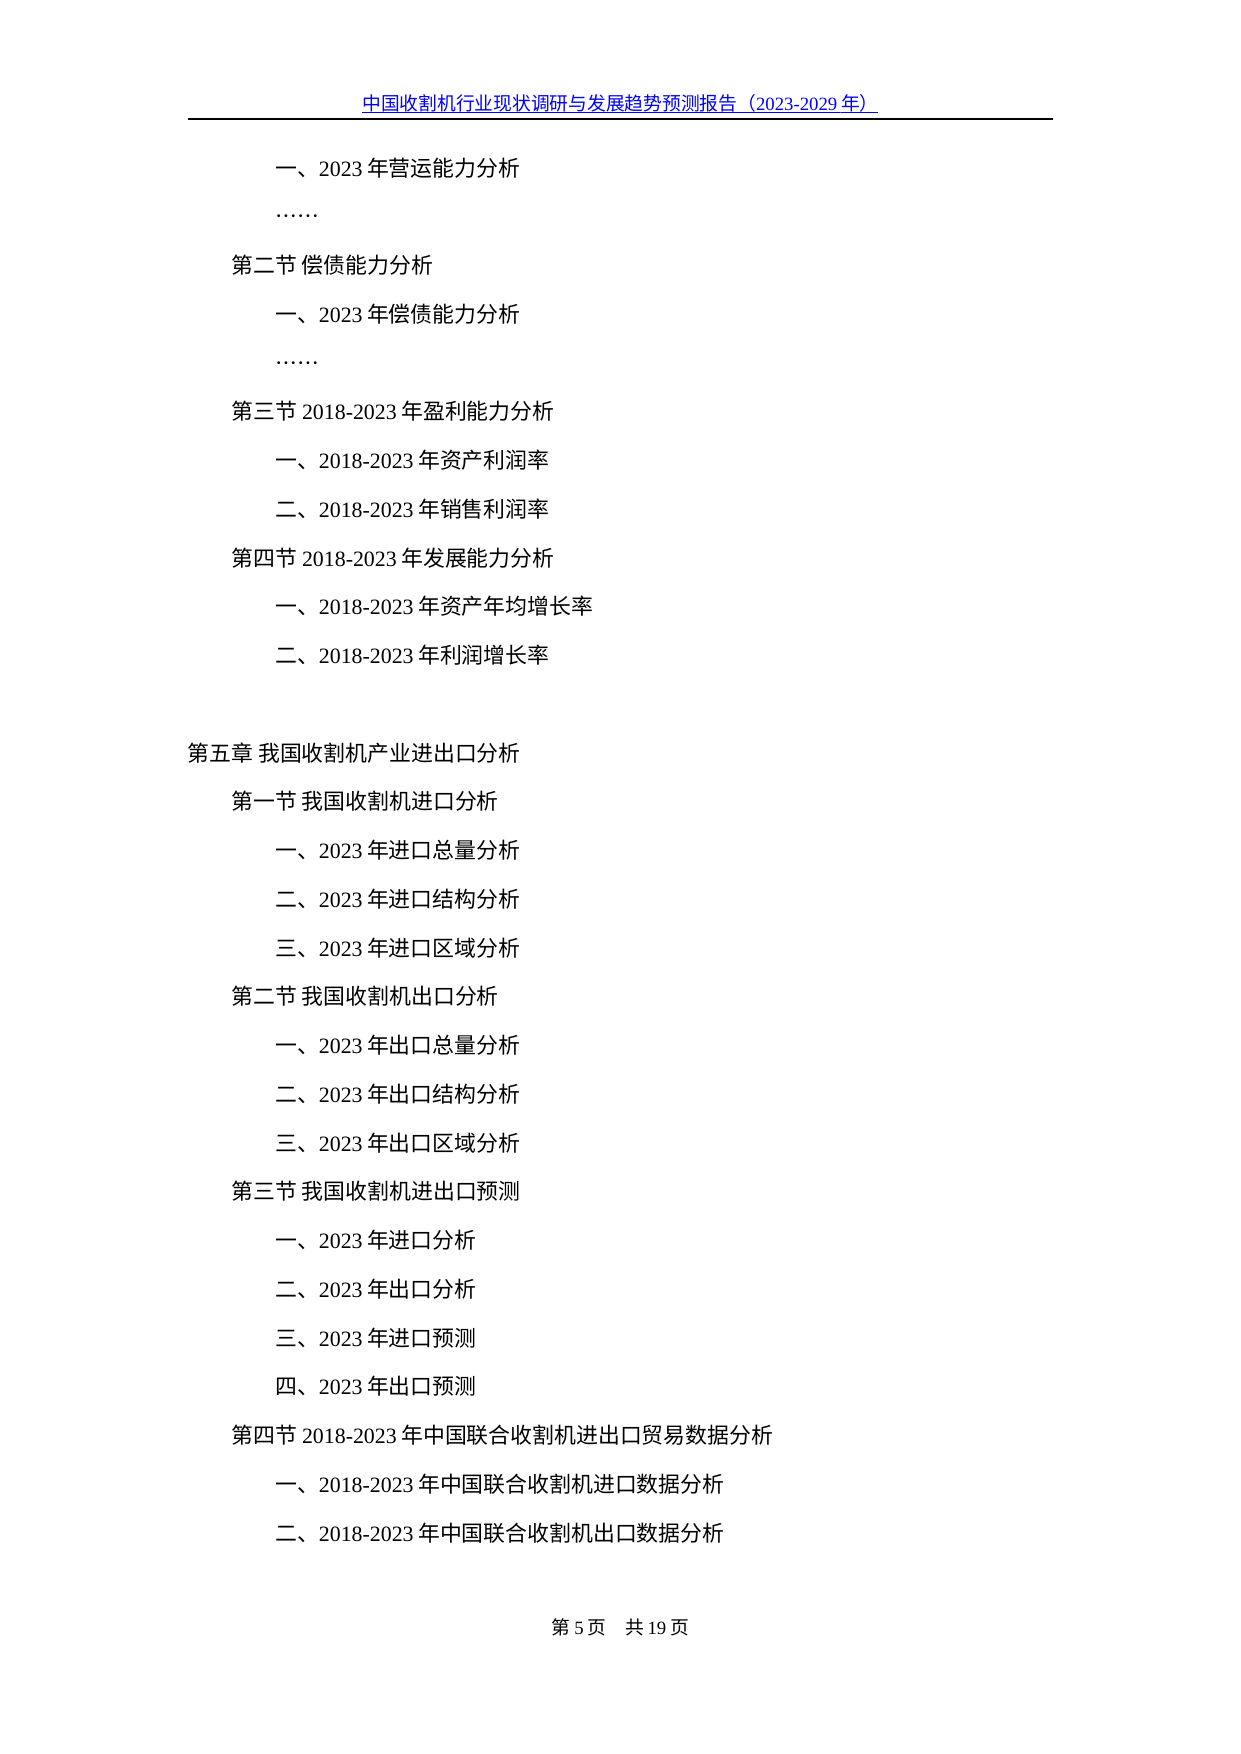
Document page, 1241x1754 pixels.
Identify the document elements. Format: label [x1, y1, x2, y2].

text [187, 150, 1053, 1548]
